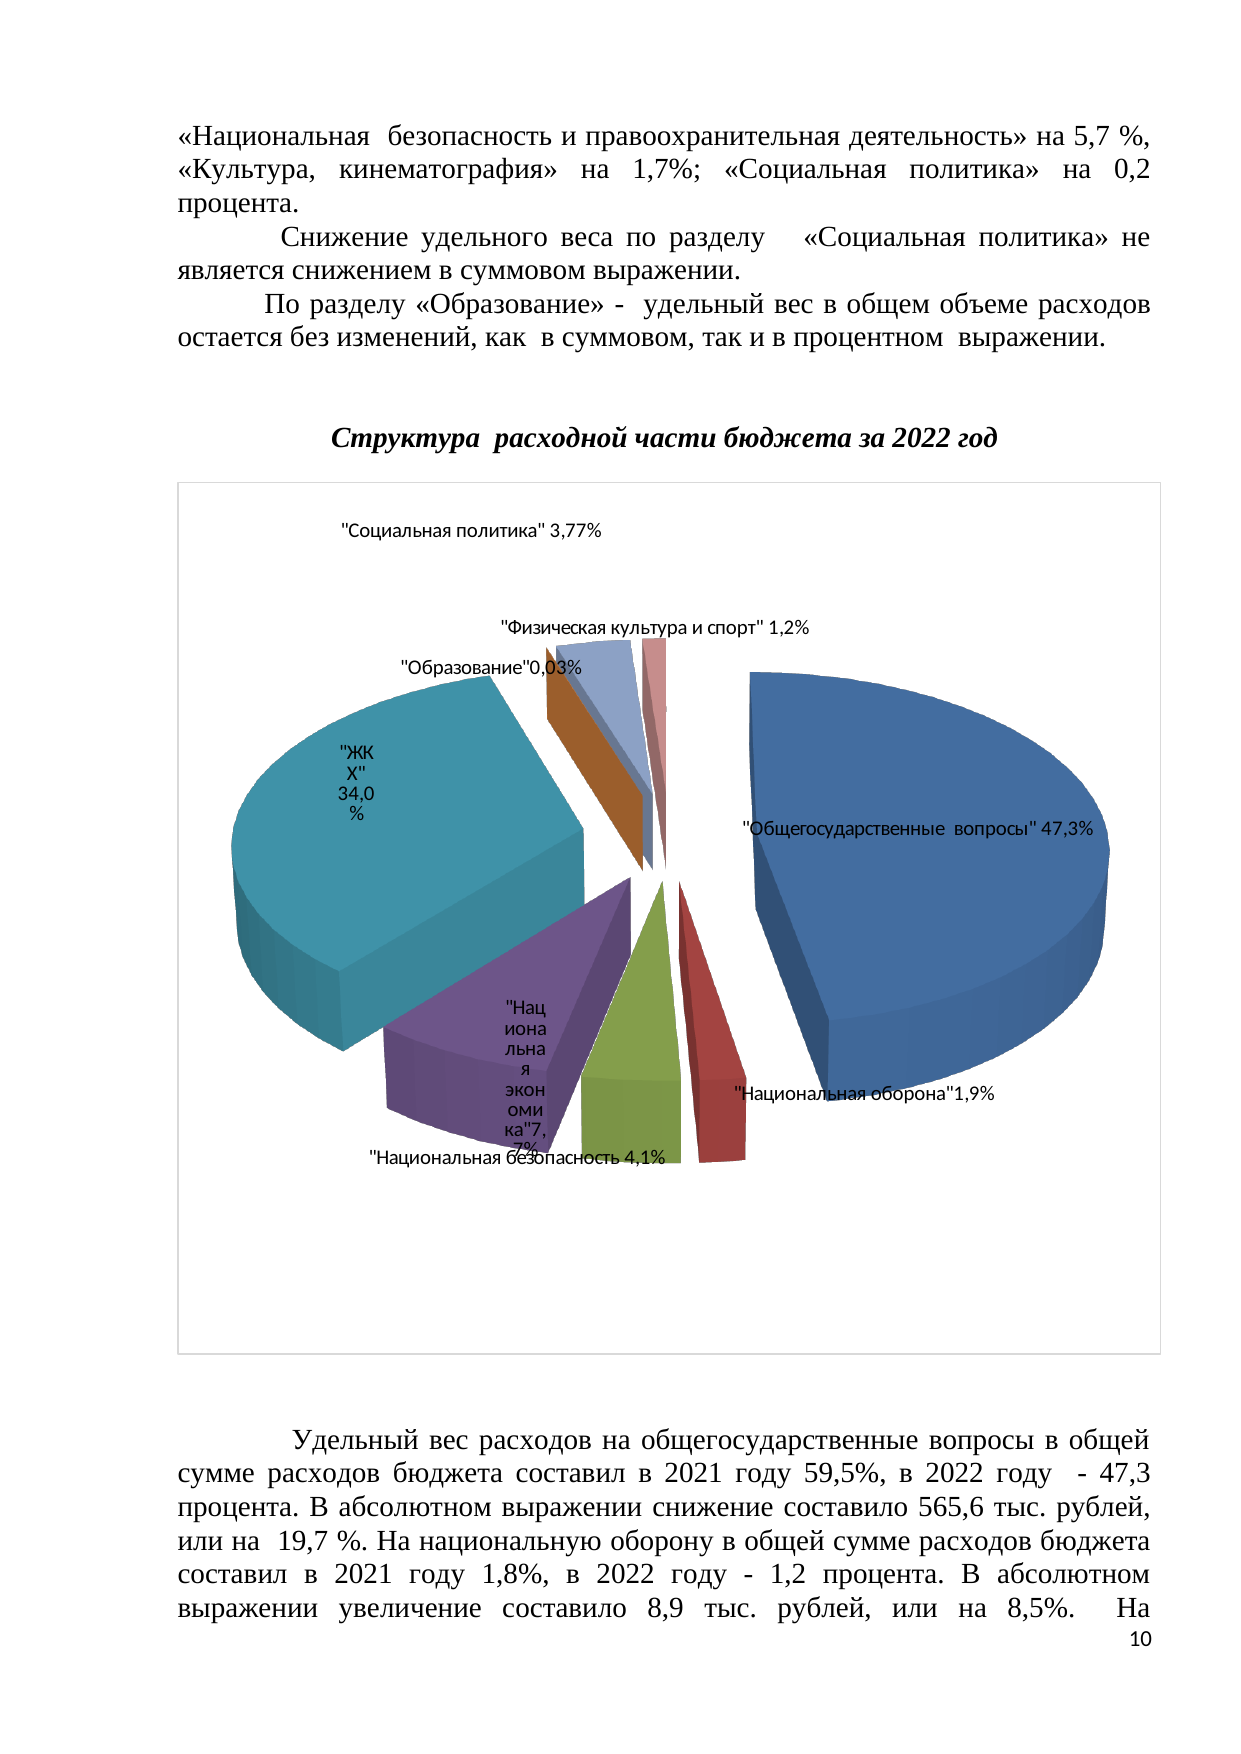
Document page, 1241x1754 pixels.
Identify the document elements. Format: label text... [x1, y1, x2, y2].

text Структура расходной части бюджета за 2022 год [177, 420, 1152, 453]
text Снижение удельного веса по разделу «Социальная политика» не является снижением в суммовом выражении. [177, 219, 1152, 286]
text По разделу «Образование» - удельный вес в общем объеме расходов остается без изменений, как в суммовом, так и в процентном выражении. [177, 286, 1152, 353]
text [177, 118, 1152, 219]
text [177, 1422, 1152, 1623]
